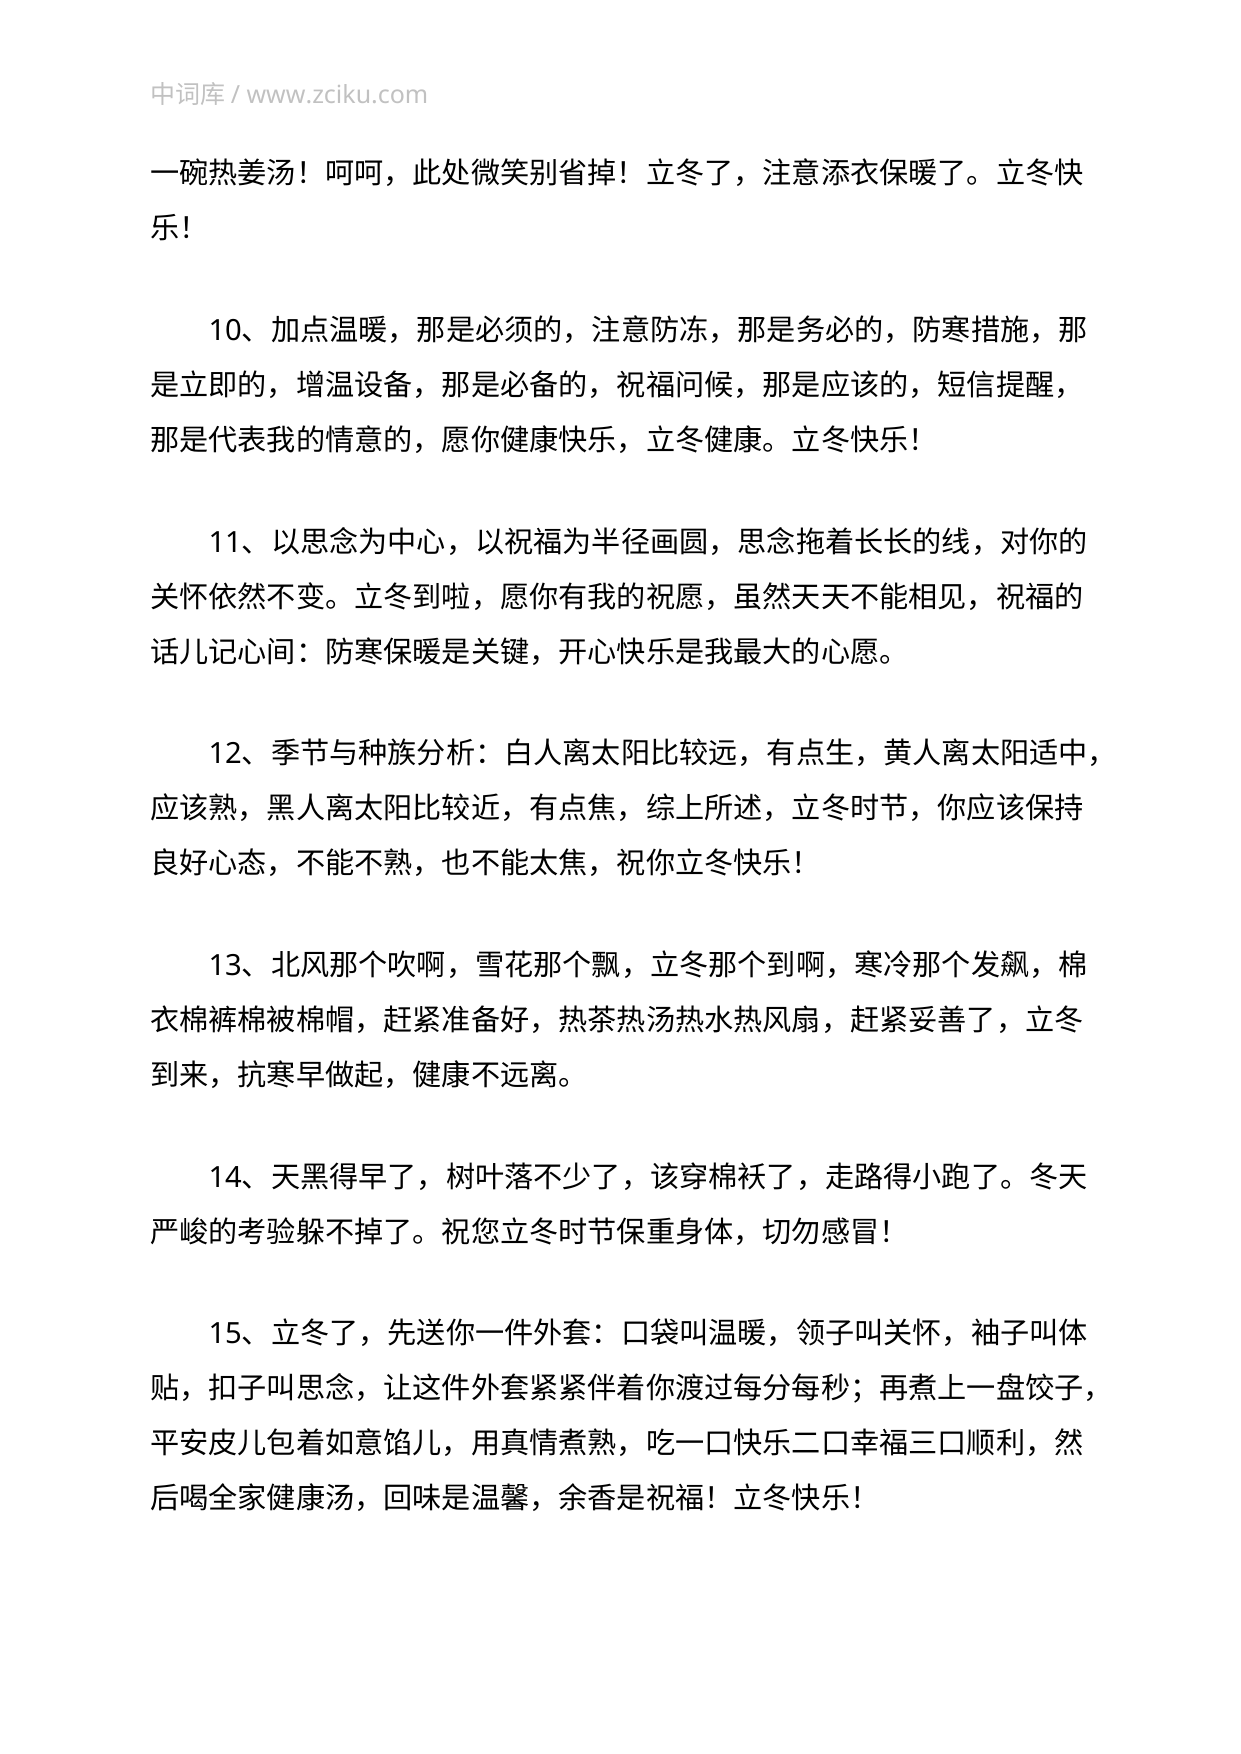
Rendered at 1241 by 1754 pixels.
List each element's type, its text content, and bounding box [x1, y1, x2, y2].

text 14、天黑得早了，树叶落不少了，该穿棉袄了，走路得小跑了。冬天严峻的考验躲不掉了。祝您立冬时节保重身体，切勿感冒！ [150, 1153, 1090, 1251]
text 15、立冬了，先送你一件外套：口袋叫温暖，领子叫关怀，袖子叫体贴，扣子叫思念，让这件外套紧紧伴着你渡过每分每秒；再煮上一盘饺子，平安皮儿包着如意馅儿，用真情煮熟，吃一口快乐二口幸福三口顺利，然后喝全家健康汤，回味是温馨，余香是祝福！立冬快乐！ [150, 1310, 1090, 1517]
text 12、季节与种族分析：白人离太阳比较远，有点生，黄人离太阳适中，应该熟，黑人离太阳比较近，有点焦，综上所述，立冬时节，你应该保持良好心态，不能不熟，也不能太焦，祝你立冬快乐！ [150, 730, 1090, 882]
text 10、加点温暖，那是必须的，注意防冻，那是务必的，防寒措施，那是立即的，增温设备，那是必备的，祝福问候，那是应该的，短信提醒，那是代表我的情意的，愿你健康快乐，立冬健康。立冬快乐！ [150, 307, 1090, 459]
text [150, 150, 1090, 247]
text 11、以思念为中心，以祝福为半径画圆，思念拖着长长的线，对你的关怀依然不变。立冬到啦，愿你有我的祝愿，虽然天天不能相见，祝福的话儿记心间：防寒保暖是关键，开心快乐是我最大的心愿。 [150, 518, 1090, 671]
text 13、北风那个吹啊，雪花那个飘，立冬那个到啊，寒冷那个发飙，棉衣棉裤棉被棉帽，赶紧准备好，热茶热汤热水热风扇，赶紧妥善了，立冬到来，抗寒早做起，健康不远离。 [150, 942, 1090, 1094]
